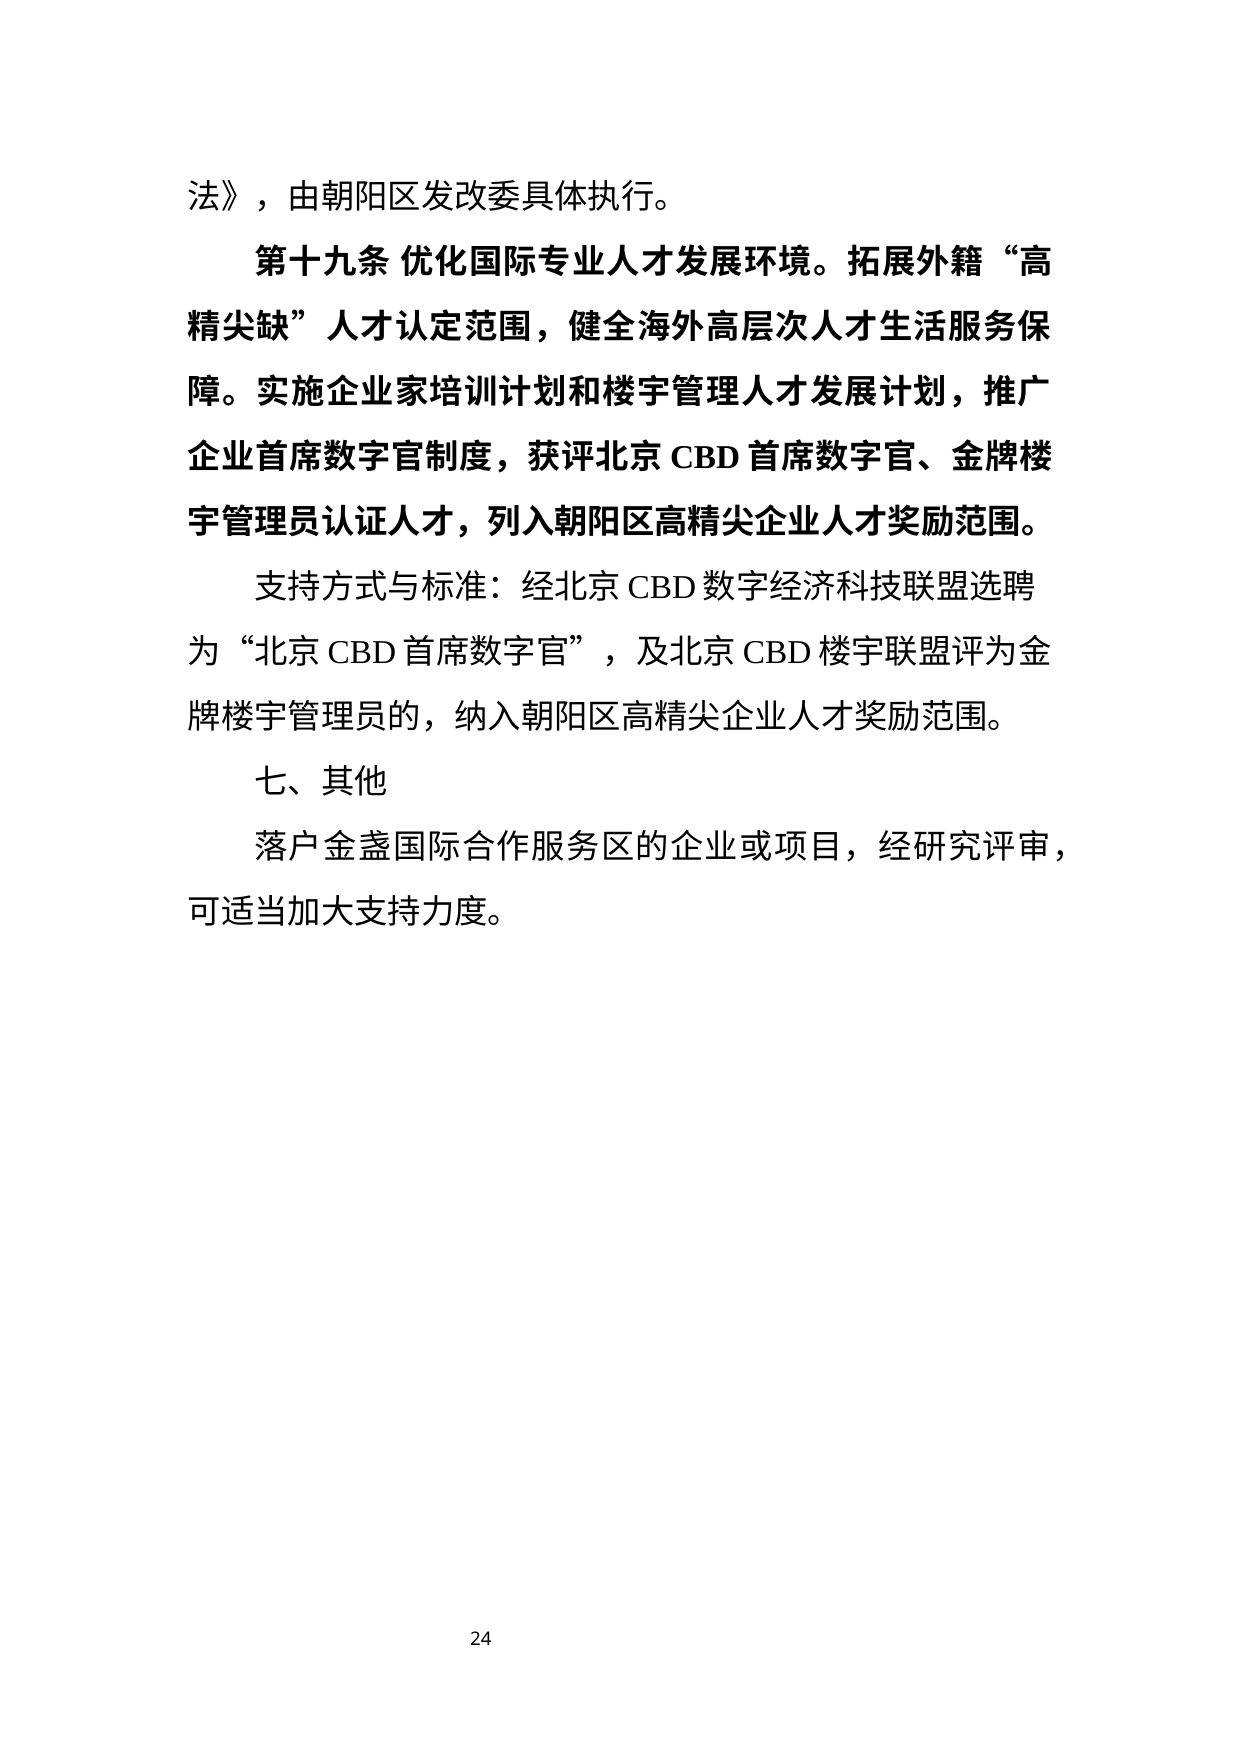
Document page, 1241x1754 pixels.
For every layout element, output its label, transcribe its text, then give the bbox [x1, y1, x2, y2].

text 落户金盏国际合作服务区的企业或项目，经研究评审，可适当加大支持力度。 [187, 812, 1053, 942]
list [187, 162, 1053, 227]
list 七、其他 [187, 747, 1053, 812]
text 支持方式与标准：经北京CBD数字经济科技联盟选聘为“北京CBD首席数字官”，及北京CBD楼宇联盟评为金牌楼宇管理员的，纳入朝阳区高精尖企业人才奖励范围。 [187, 552, 1053, 747]
text 第十九条 优化国际专业人才发展环境。拓展外籍“高精尖缺”人才认定范围，健全海外高层次人才生活服务保障。实施企业家培训计划和楼宇管理人才发展计划，推广企业首席数字官制度，获评北京CBD首席数字官、金牌楼宇管理员认证人才，列入朝阳区高精尖企业人才奖励范围。 [187, 227, 1053, 552]
